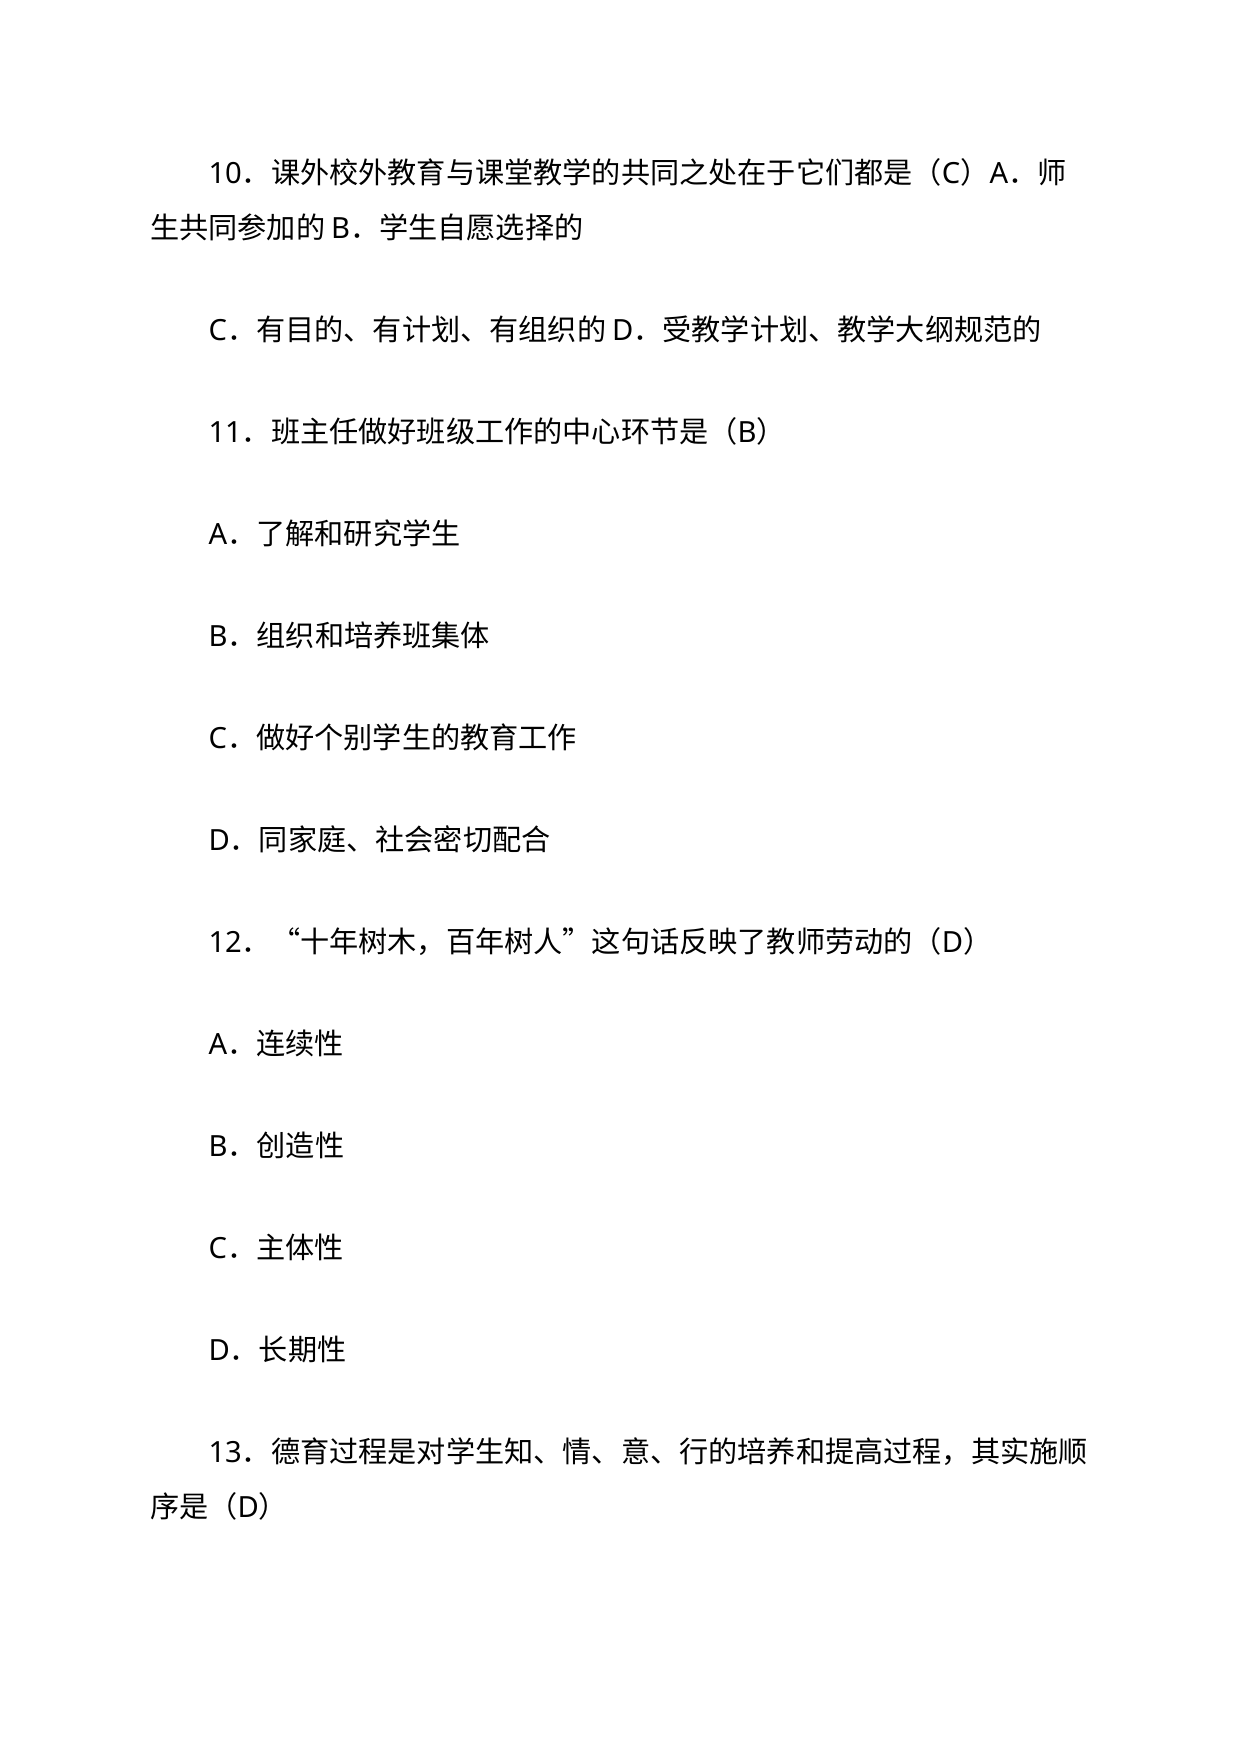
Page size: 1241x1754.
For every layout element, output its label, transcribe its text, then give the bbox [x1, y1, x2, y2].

text C．主体性 [150, 1225, 1090, 1267]
text 12．“十年树木，百年树人”这句话反映了教师劳动的（D） [150, 919, 1090, 961]
text 11．班主任做好班级工作的中心环节是（B） [150, 409, 1090, 451]
text C．做好个别学生的教育工作 [150, 715, 1090, 757]
text A．了解和研究学生 [150, 511, 1090, 553]
text B．组织和培养班集体 [150, 613, 1090, 655]
text 10．课外校外教育与课堂教学的共同之处在于它们都是（C）A．师生共同参加的B．学生自愿选择的 [150, 150, 1090, 247]
text A．连续性 [150, 1021, 1090, 1063]
text B．创造性 [150, 1123, 1090, 1165]
text D．同家庭、社会密切配合 [150, 817, 1090, 859]
text 13．德育过程是对学生知、情、意、行的培养和提高过程，其实施顺序是（D） [150, 1429, 1090, 1526]
text C．有目的、有计划、有组织的D．受教学计划、教学大纲规范的 [150, 307, 1090, 349]
text D．长期性 [150, 1327, 1090, 1369]
